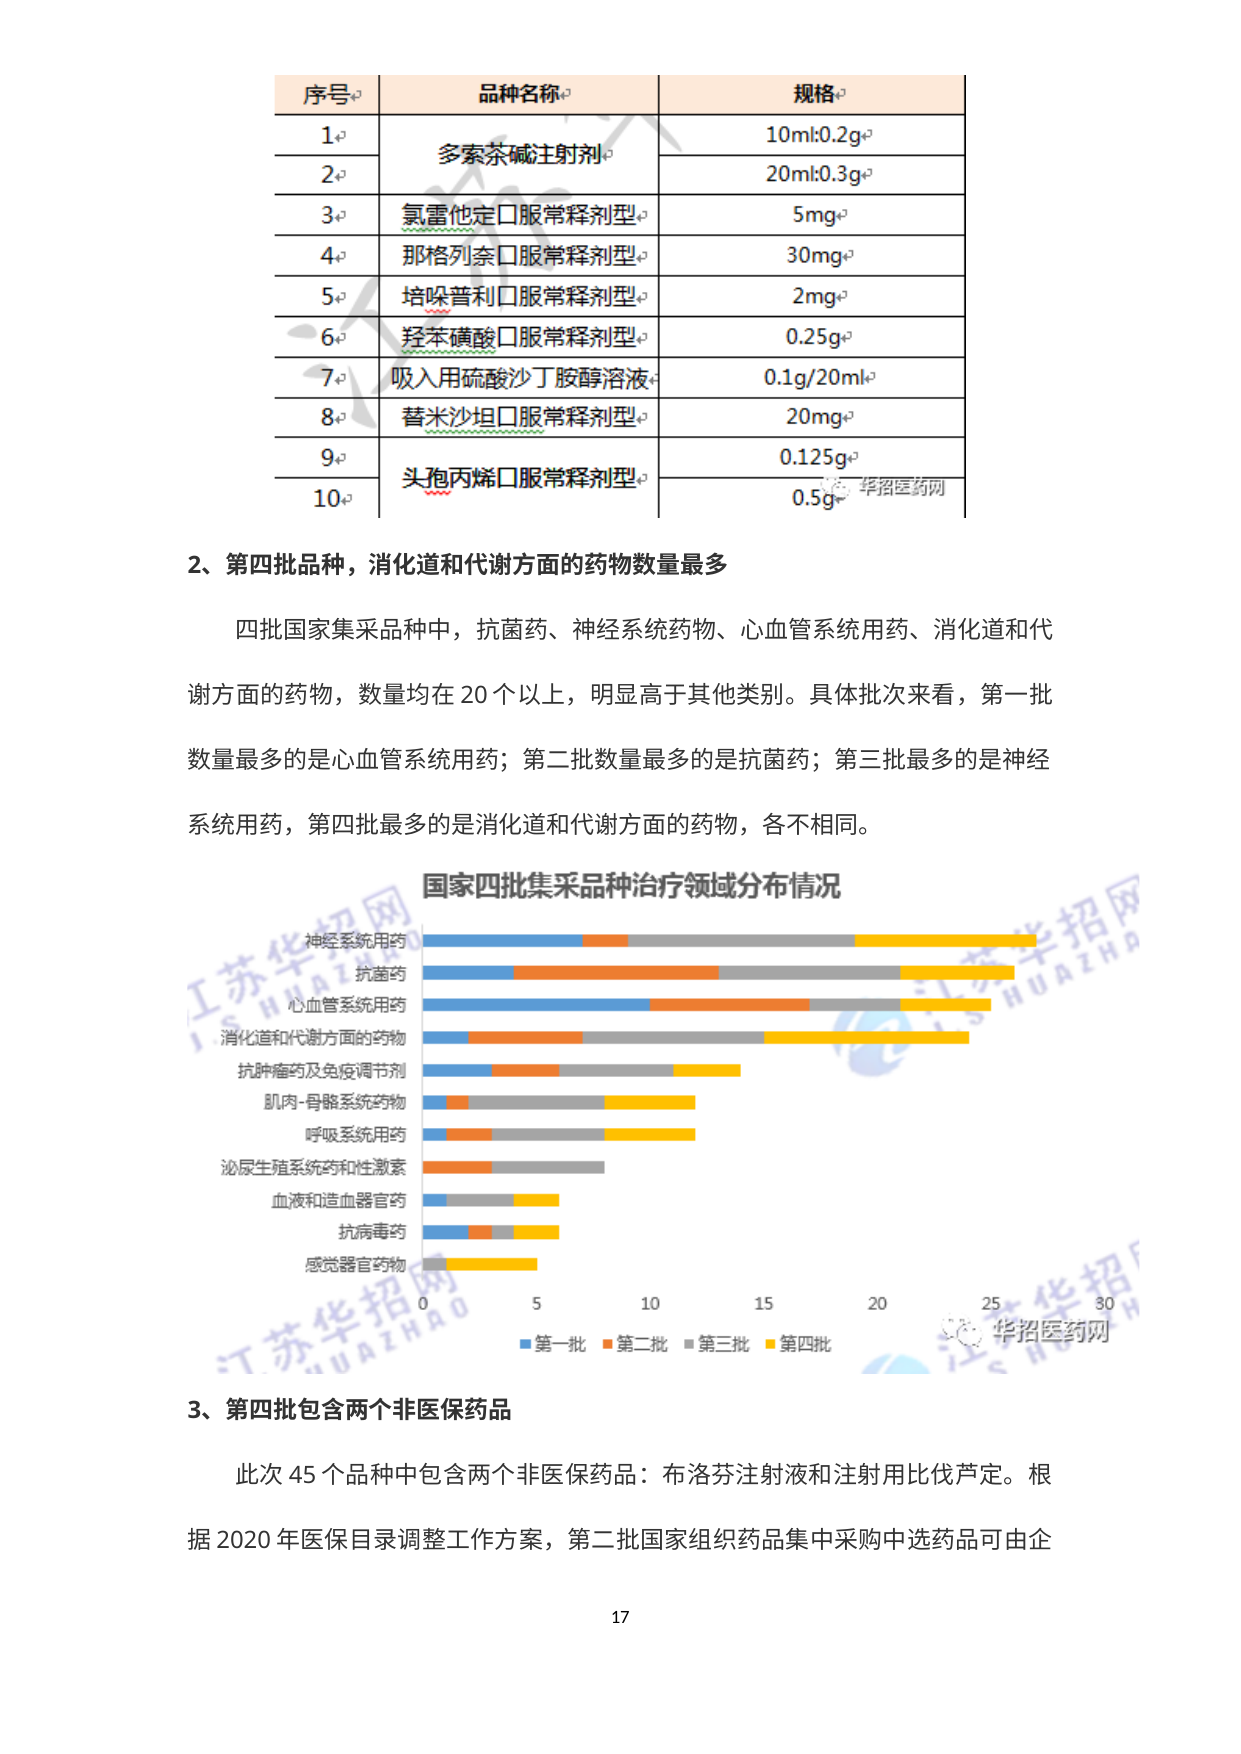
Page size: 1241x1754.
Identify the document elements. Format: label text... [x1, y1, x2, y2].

text 2、第四批品种，消化道和代谢方面的药物数量最多 [187, 531, 1053, 596]
text 四批国家集采品种中，抗菌药、神经系统药物、心血管系统用药、消化道和代谢方面的药物，数量均在20个以上，明显高于其他类别。具体批次来看，第一批数量最多的是心血管系统用药；第二批数量最多的是抗菌药；第三批最多的是神经系统用药，第四批最多的是消化道和代谢方面的药物，各不相同。 [187, 596, 1053, 855]
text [187, 1441, 1053, 1571]
picture [187, 855, 1140, 1374]
picture [274, 75, 966, 518]
text 3、第四批包含两个非医保药品 [187, 1374, 1053, 1441]
